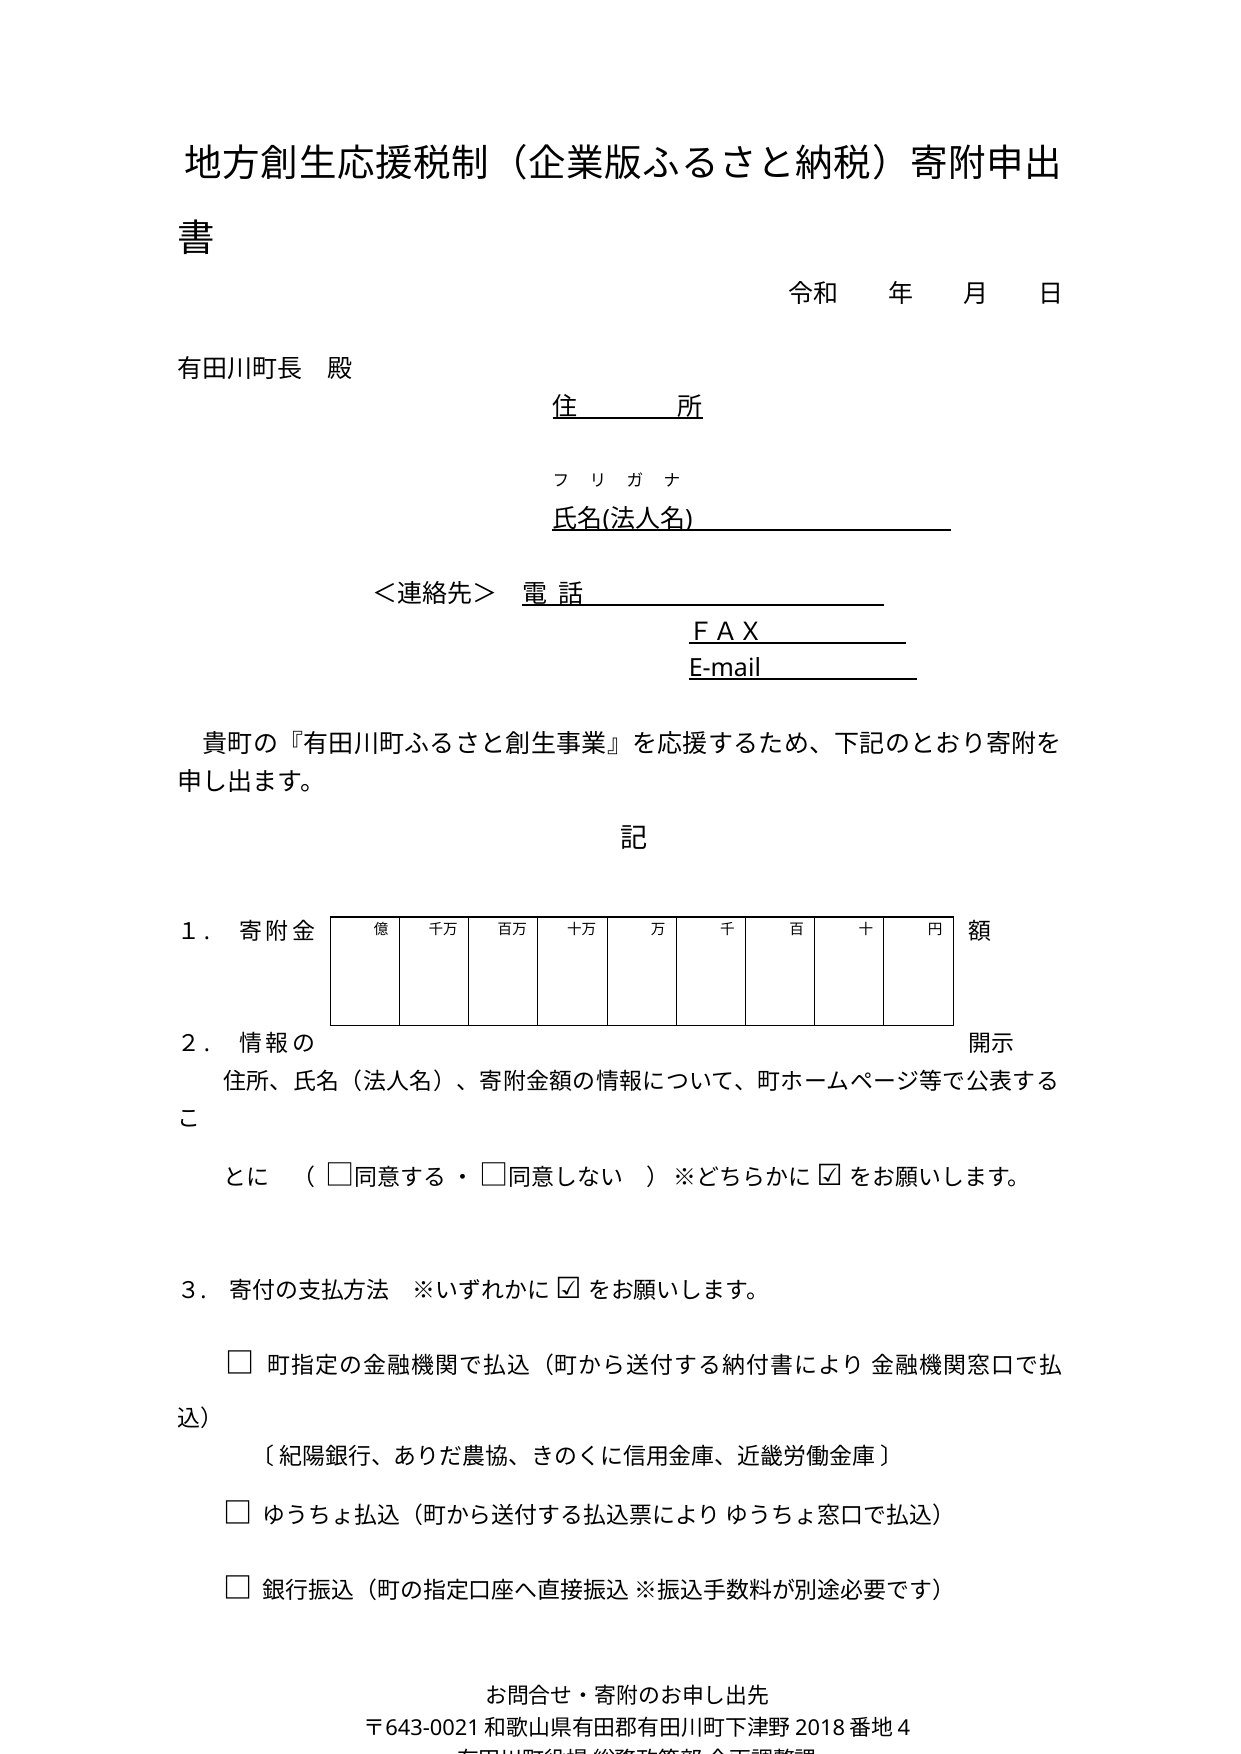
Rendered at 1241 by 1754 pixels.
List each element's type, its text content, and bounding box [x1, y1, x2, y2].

text ＦＡＸ [177, 610, 1063, 648]
text 有田川町長 殿 [177, 348, 1063, 385]
table_cell [331, 945, 399, 1025]
table_header 百 [746, 918, 814, 945]
table_cell [608, 945, 676, 1025]
text 住 所 [177, 385, 1063, 423]
text フ リ ガ ナ [177, 460, 1063, 498]
text 令和 年 月 日 [177, 273, 1063, 310]
text 氏名(法人名) [177, 498, 1063, 535]
table_cell [469, 945, 537, 1025]
text ２. 情報の開示 [177, 1023, 1063, 1060]
text とに （ □同意する ・ □同意しない ） ※どちらかに ☑ をお願いします。 [177, 1135, 1063, 1210]
text １. 寄附金額 [177, 910, 1063, 948]
table_cell [815, 945, 883, 1025]
table_cell [884, 945, 953, 1025]
text □ 銀行振込（町の指定口座へ直接振込 ※振込手数料が別途必要です） [177, 1548, 1063, 1623]
table_header 万 [608, 918, 676, 945]
table_cell [400, 945, 468, 1025]
text ３. 寄付の支払方法 ※いずれかに ☑ をお願いします。 [177, 1248, 1063, 1323]
text 〔 紀陽銀行、ありだ農協、きのくに信用金庫、近畿労働金庫 〕 [177, 1435, 1063, 1473]
text 地方創生応援税制（企業版ふるさと納税）寄附申出書 [177, 123, 1063, 273]
table_header 百万 [469, 918, 537, 945]
text □ 町指定の金融機関で払込（町から送付する納付書により 金融機関窓口で払込） [177, 1323, 1063, 1435]
table_cell [746, 945, 814, 1025]
text 貴町の『有田川町ふるさと創生事業』を応援するため、下記のとおり寄附を申し出ます。 [177, 723, 1063, 798]
text 住所、氏名（法人名）、寄附金額の情報について、町ホームページ等で公表するこ [177, 1060, 1063, 1135]
table_header 円 [884, 918, 953, 945]
table_cell [677, 945, 745, 1025]
text E-mail [177, 648, 1063, 685]
text □ ゆうちょ払込（町から送付する払込票により ゆうちょ窓口で払込） [177, 1473, 1063, 1548]
table_header 十 [815, 918, 883, 945]
table_header 億 [331, 918, 399, 945]
table_header 千 [677, 918, 745, 945]
table_cell [538, 945, 607, 1025]
table_header 千万 [400, 918, 468, 945]
table_header 十万 [538, 918, 607, 945]
text ＜連絡先＞ 電 話 [177, 573, 1063, 610]
text 記 [177, 798, 1063, 873]
